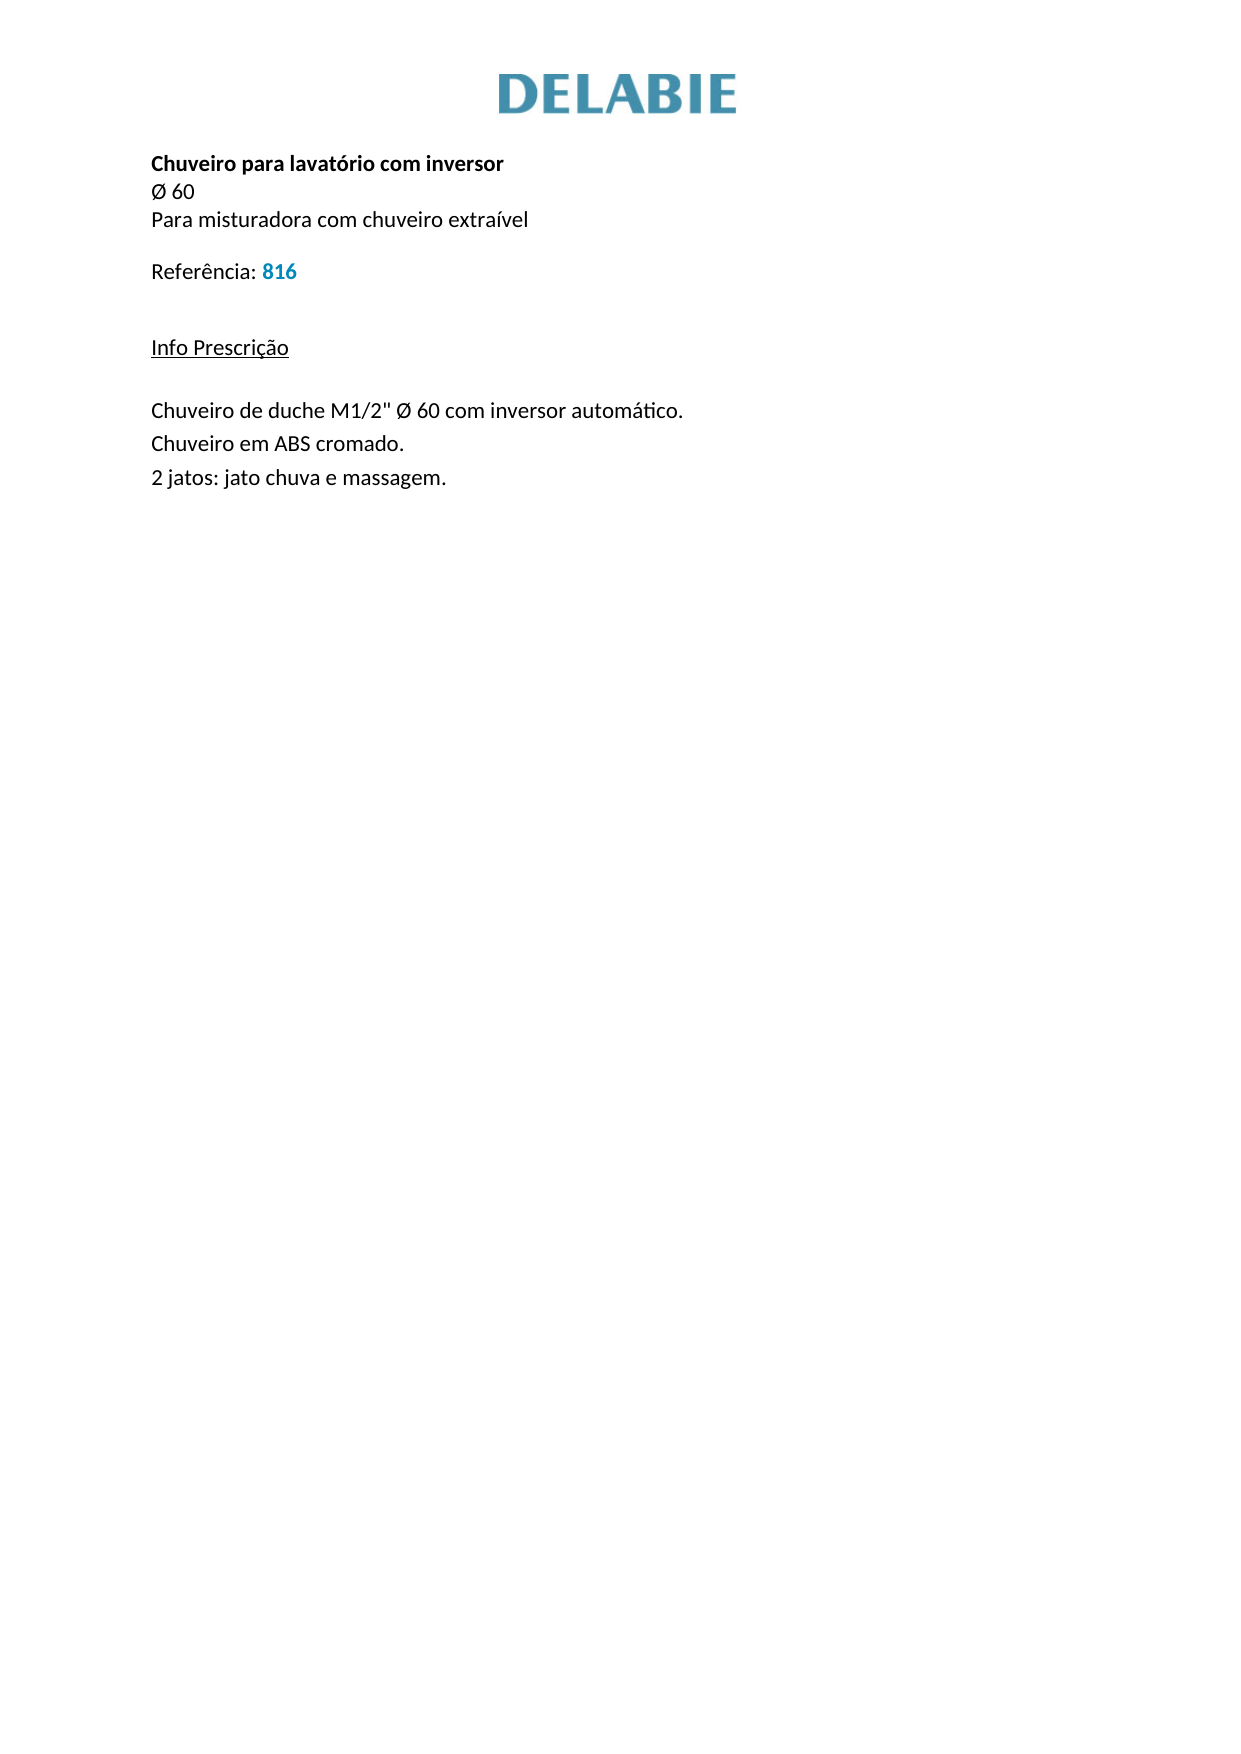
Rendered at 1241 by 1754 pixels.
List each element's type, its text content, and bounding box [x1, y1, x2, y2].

text Chuveiro em ABS cromado. [151, 429, 1084, 458]
text Chuveiro de duche M1/2" Ø 60 com inversor automático. [151, 396, 1084, 424]
text Referência: 816 [151, 257, 1084, 285]
text Info Prescrição [151, 333, 1084, 361]
text Ø 60 [151, 177, 1084, 205]
text 2 jatos: jato chuva e massagem. [151, 463, 1084, 491]
text Chuveiro para lavatório com inversor [151, 149, 1084, 177]
picture [497, 74, 738, 114]
text Para misturadora com chuveiro extraível [151, 205, 1084, 233]
